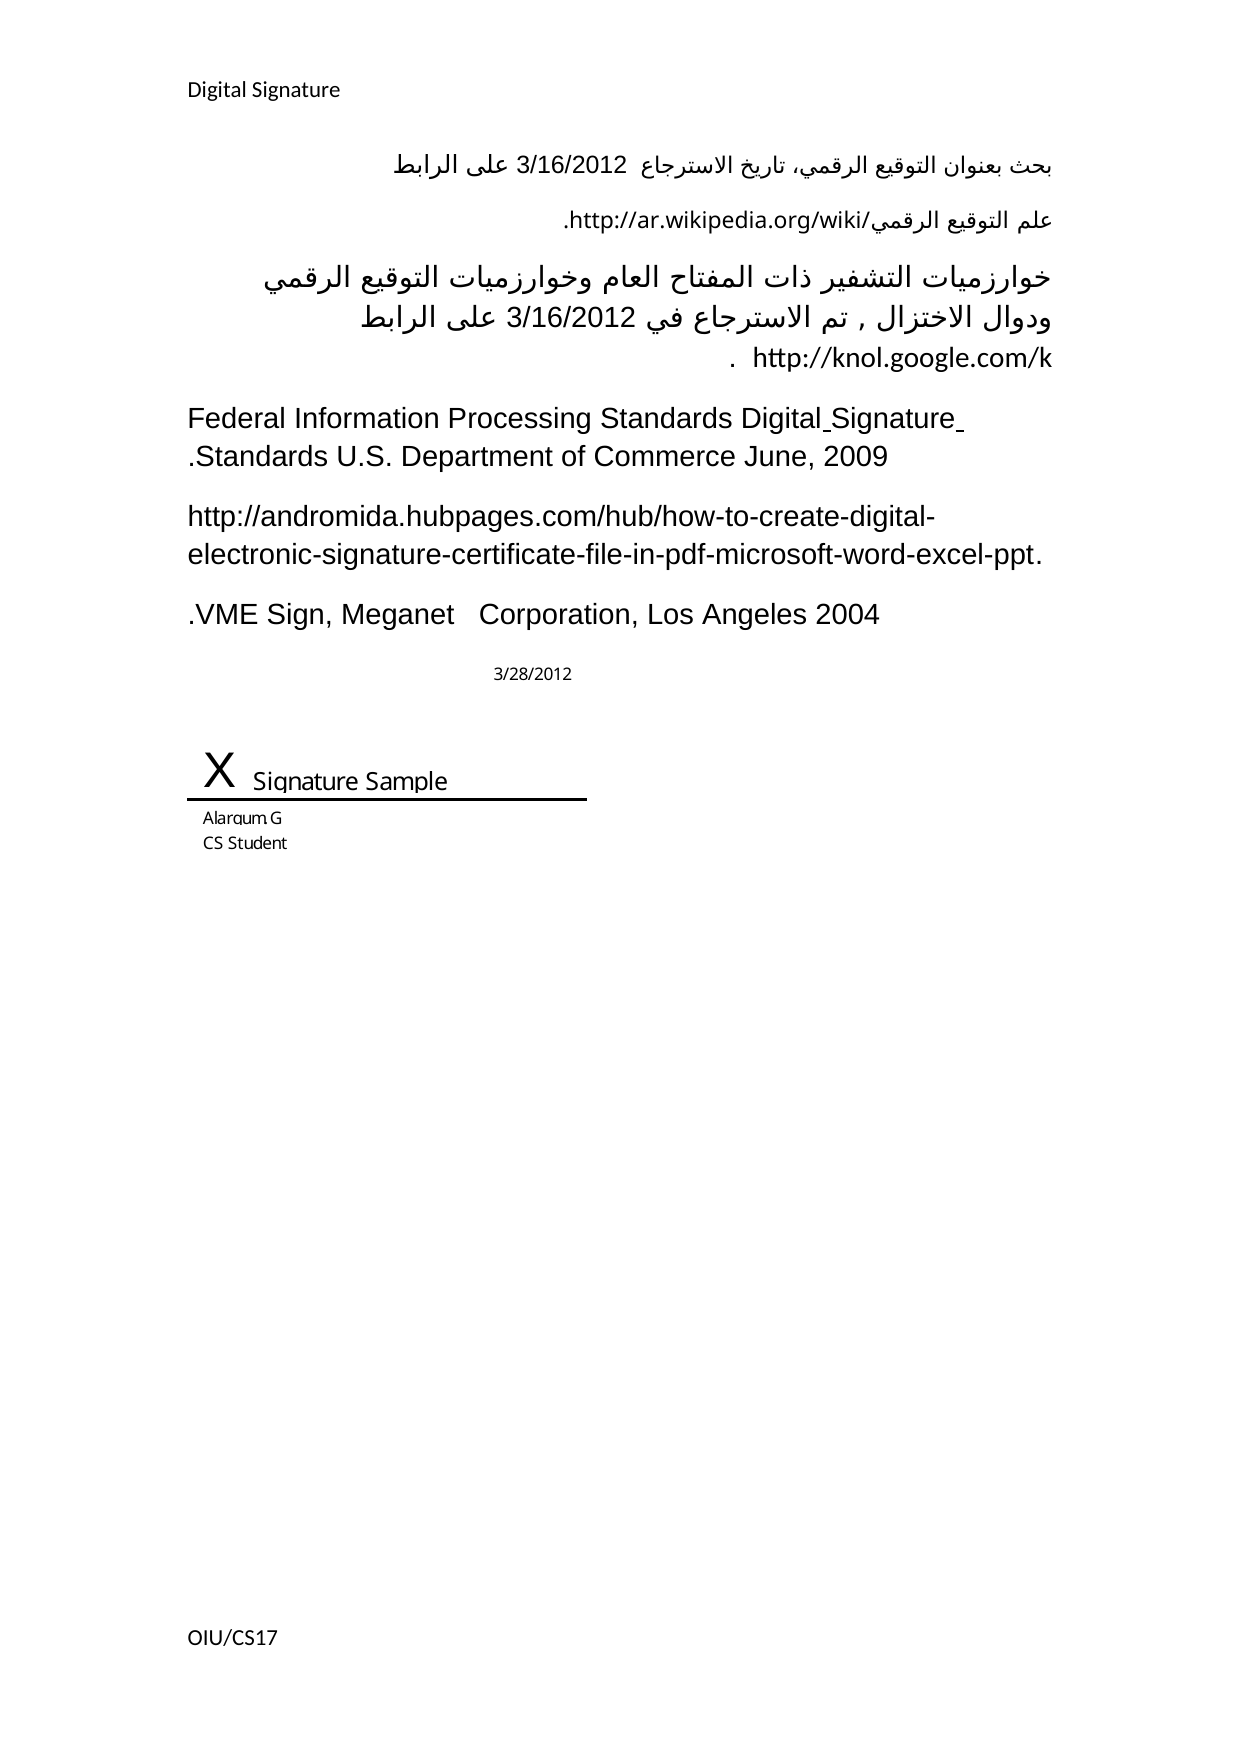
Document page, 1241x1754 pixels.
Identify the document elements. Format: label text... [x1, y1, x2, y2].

text خوارزميات التشفير ذات المفتاح العام وخوارزميات التوقيع الرقمي ودوال الاختزال , تم الاسترجاع في 3/16/2012 ‏على الرابطhttp://knol.google.com/k . [187, 261, 1053, 375]
text .http://ar.wikipedia.org/wiki/علم التوقيع الرقمي [187, 204, 1053, 235]
text Federal Information Processing Standards Digital Signature Standards U.S. Department of Commerce June, 2009. [187, 401, 1053, 473]
text http://andromida.hubpages.com/hub/how-to-create-digital-electronic-signature-certificate-file-in-pdf-microsoft-word-excel-ppt. [187, 499, 1053, 571]
text VME Sign, Meganet Corporation, Los Angeles 2004. [187, 597, 1053, 630]
text بحث بعنوان التوقيع الرقمي، تاريخ الاسترجاع 3/16/2012 على الرابط [187, 150, 1053, 179]
